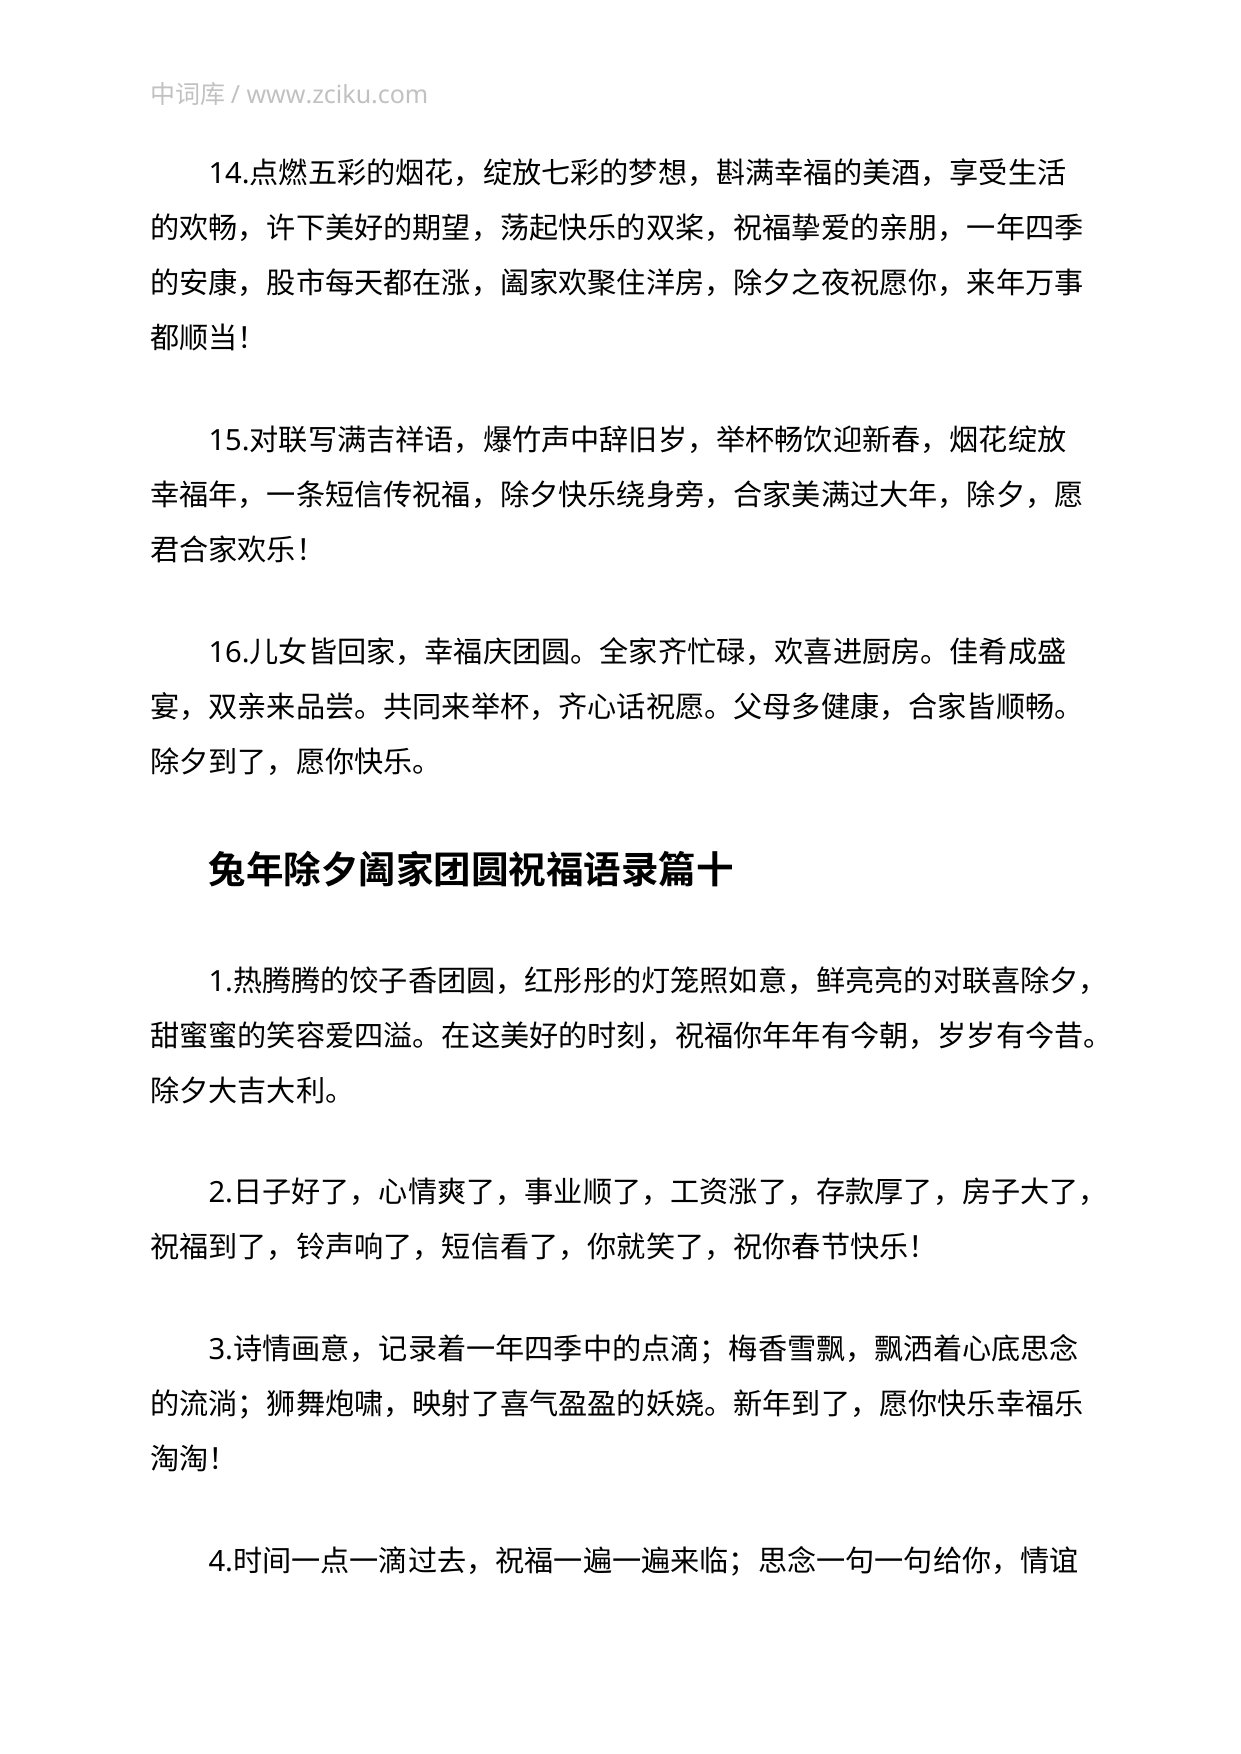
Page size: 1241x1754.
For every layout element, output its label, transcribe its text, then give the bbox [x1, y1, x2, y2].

text 兔年除夕阖家团圆祝福语录篇十 [150, 840, 1090, 894]
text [150, 1537, 1090, 1580]
text 3.诗情画意，记录着一年四季中的点滴；梅香雪飘，飘洒着心底思念的流淌；狮舞炮啸，映射了喜气盈盈的妖娆。新年到了，愿你快乐幸福乐淘淘！ [150, 1326, 1090, 1478]
text 15.对联写满吉祥语，爆竹声中辞旧岁，举杯畅饮迎新春，烟花绽放幸福年，一条短信传祝福，除夕快乐绕身旁，合家美满过大年，除夕，愿君合家欢乐！ [150, 417, 1090, 569]
text 14.点燃五彩的烟花，绽放七彩的梦想，斟满幸福的美酒，享受生活的欢畅，许下美好的期望，荡起快乐的双桨，祝福挚爱的亲朋，一年四季的安康，股市每天都在涨，阖家欢聚住洋房，除夕之夜祝愿你，来年万事都顺当！ [150, 150, 1090, 357]
text 1.热腾腾的饺子香团圆，红彤彤的灯笼照如意，鲜亮亮的对联喜除夕，甜蜜蜜的笑容爱四溢。在这美好的时刻，祝福你年年有今朝，岁岁有今昔。除夕大吉大利。 [150, 957, 1090, 1109]
text 16.儿女皆回家，幸福庆团圆。全家齐忙碌，欢喜进厨房。佳肴成盛宴，双亲来品尝。共同来举杯，齐心话祝愿。父母多健康，合家皆顺畅。除夕到了，愿你快乐。 [150, 628, 1090, 780]
text 2.日子好了，心情爽了，事业顺了，工资涨了，存款厚了，房子大了，祝福到了，铃声响了，短信看了，你就笑了，祝你春节快乐！ [150, 1169, 1090, 1266]
